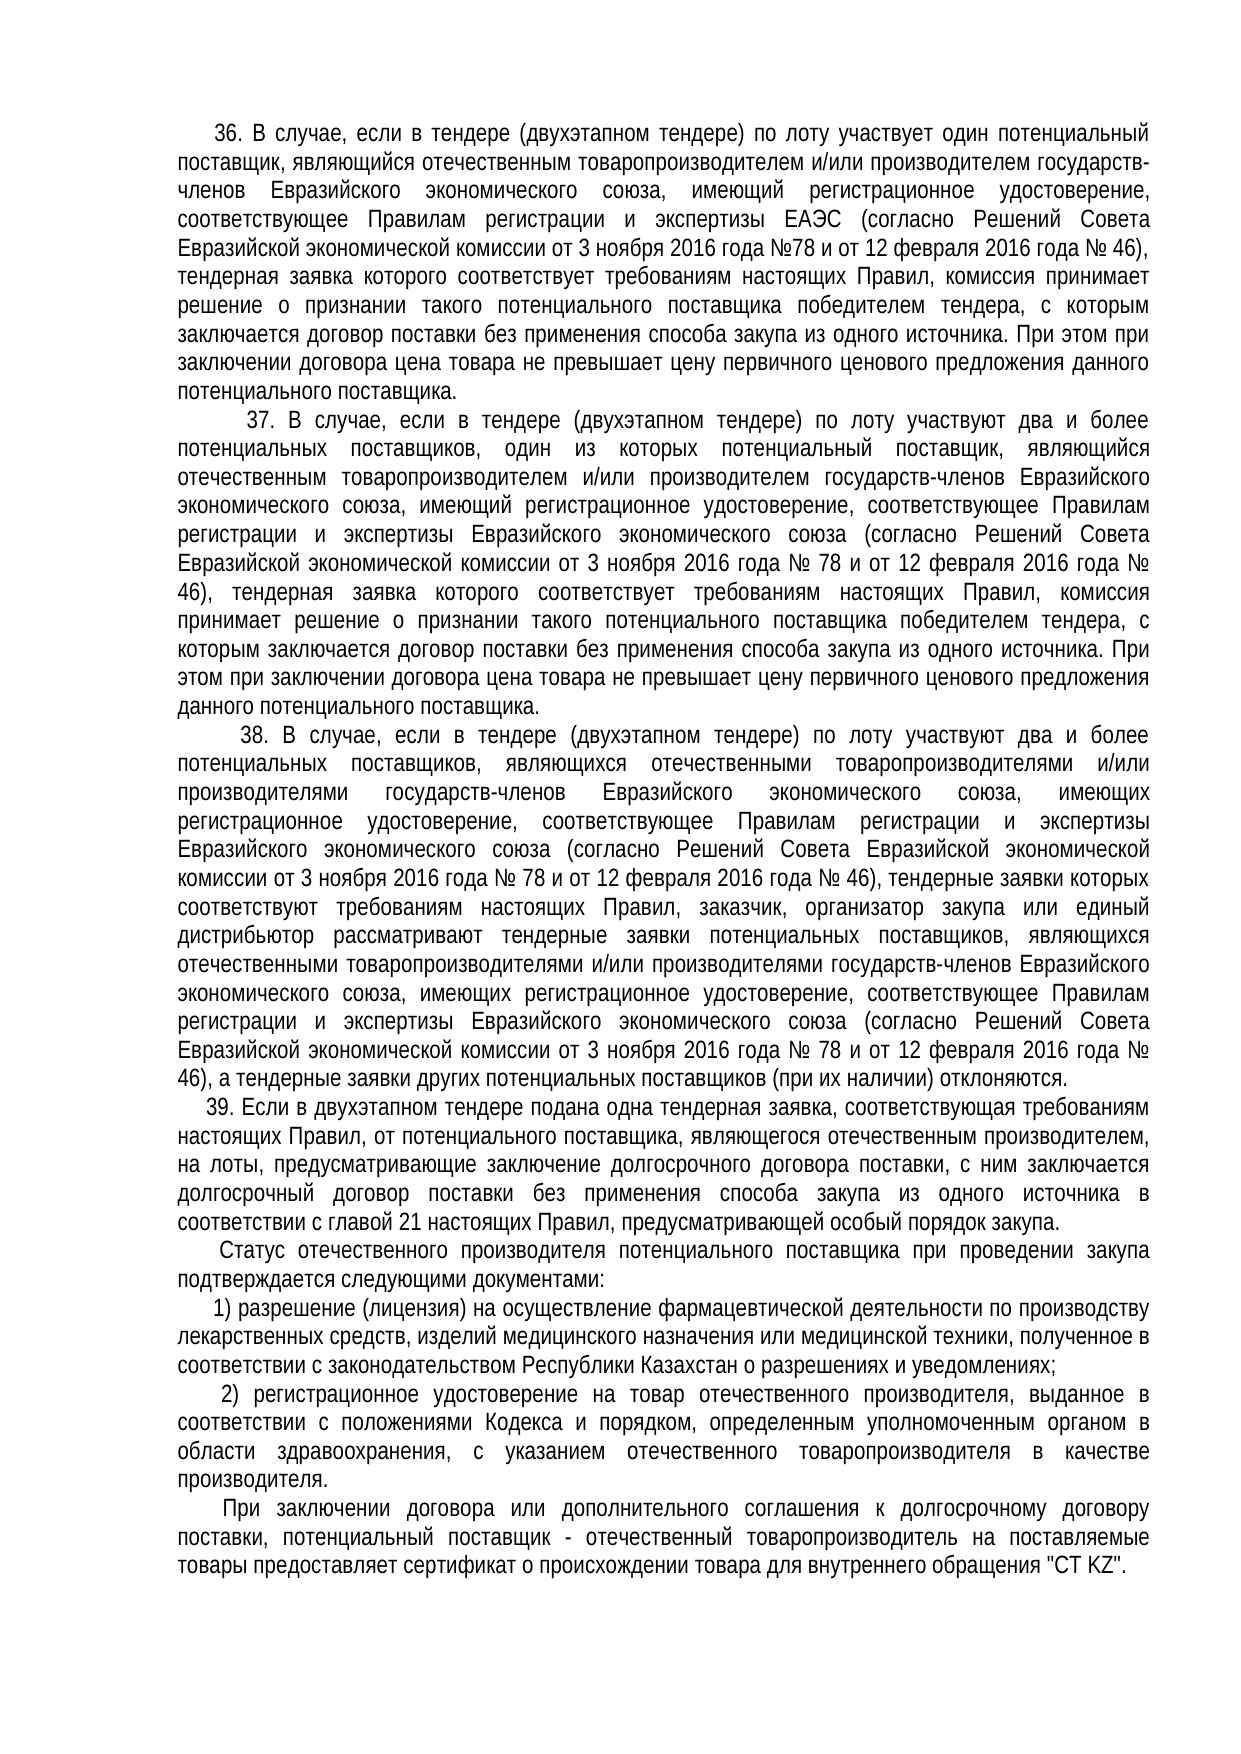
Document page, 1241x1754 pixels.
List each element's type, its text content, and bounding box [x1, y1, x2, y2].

text 36. В случае, если в тендере (двухэтапном тендере) по лоту участвует один потенциальный поставщик, являющийся отечественным товаропроизводителем и/или производителем государств-членов Евразийского экономического союза, имеющий регистрационное удостоверение, соответствующее Правилам регистрации и экспертизы ЕАЭС (согласно Решений Совета Евразийской экономической комиссии от 3 ноября 2016 года №78 и от 12 февраля 2016 года № 46), тендерная заявка которого соответствует требованиям настоящих Правил, комиссия принимает решение о признании такого потенциального поставщика победителем тендера, с которым заключается договор поставки без применения способа закупа из одного источника. При этом при заключении договора цена товара не превышает цену первичного ценового предложения данного потенциального поставщика. [177, 118, 1152, 404]
text 38. В случае, если в тендере (двухэтапном тендере) по лоту участвуют два и более потенциальных поставщиков, являющихся отечественными товаропроизводителями и/или производителями государств-членов Евразийского экономического союза, имеющих регистрационное удостоверение, соответствующее Правилам регистрации и экспертизы Евразийского экономического союза (согласно Решений Совета Евразийской экономической комиссии от 3 ноября 2016 года № 78 и от 12 февраля 2016 года № 46), тендерные заявки которых соответствуют требованиям настоящих Правил, заказчик, организатор закупа или единый дистрибьютор рассматривают тендерные заявки потенциальных поставщиков, являющихся отечественными товаропроизводителями и/или производителями государств-членов Евразийского экономического союза, имеющих регистрационное удостоверение, соответствующее Правилам регистрации и экспертизы Евразийского экономического союза (согласно Решений Совета Евразийской экономической комиссии от 3 ноября 2016 года № 78 и от 12 февраля 2016 года № 46), а тендерные заявки других потенциальных поставщиков (при их наличии) отклоняются. [177, 720, 1152, 1092]
text 37. В случае, если в тендере (двухэтапном тендере) по лоту участвуют два и более потенциальных поставщиков, один из которых потенциальный поставщик, являющийся отечественным товаропроизводителем и/или производителем государств-членов Евразийского экономического союза, имеющий регистрационное удостоверение, соответствующее Правилам регистрации и экспертизы Евразийского экономического союза (согласно Решений Совета Евразийской экономической комиссии от 3 ноября 2016 года № 78 и от 12 февраля 2016 года № 46), тендерная заявка которого соответствует требованиям настоящих Правил, комиссия принимает решение о признании такого потенциального поставщика победителем тендера, с которым заключается договор поставки без применения способа закупа из одного источника. При этом при заключении договора цена товара не превышает цену первичного ценового предложения данного потенциального поставщика. [177, 404, 1152, 720]
text Статус отечественного производителя потенциального поставщика при проведении закупа подтверждается следующими документами: [177, 1235, 1152, 1293]
text 1) разрешение (лицензия) на осуществление фармацевтической деятельности по производству лекарственных средств, изделий медицинского назначения или медицинской техники, полученное в соответствии с законодательством Республики Казахстан о разрешениях и уведомлениях; [177, 1293, 1152, 1378]
text При заключении договора или дополнительного соглашения к долгосрочному договору поставки, потенциальный поставщик - отечественный товаропроизводитель на поставляемые товары предоставляет сертификат о происхождении товара для внутреннего обращения "СТ KZ". [177, 1493, 1152, 1579]
text 2) регистрационное удостоверение на товар отечественного производителя, выданное в соответствии с положениями Кодекса и порядком, определенным уполномоченным органом в области здравоохранения, с указанием отечественного товаропроизводителя в качестве производителя. [177, 1378, 1152, 1493]
text 39. Если в двухэтапном тендере подана одна тендерная заявка, соответствующая требованиям настоящих Правил, от потенциального поставщика, являющегося отечественным производителем, на лоты, предусматривающие заключение долгосрочного договора поставки, с ним заключается долгосрочный договор поставки без применения способа закупа из одного источника в соответствии с главой 21 настоящих Правил, предусматривающей особый порядок закупа. [177, 1092, 1152, 1235]
